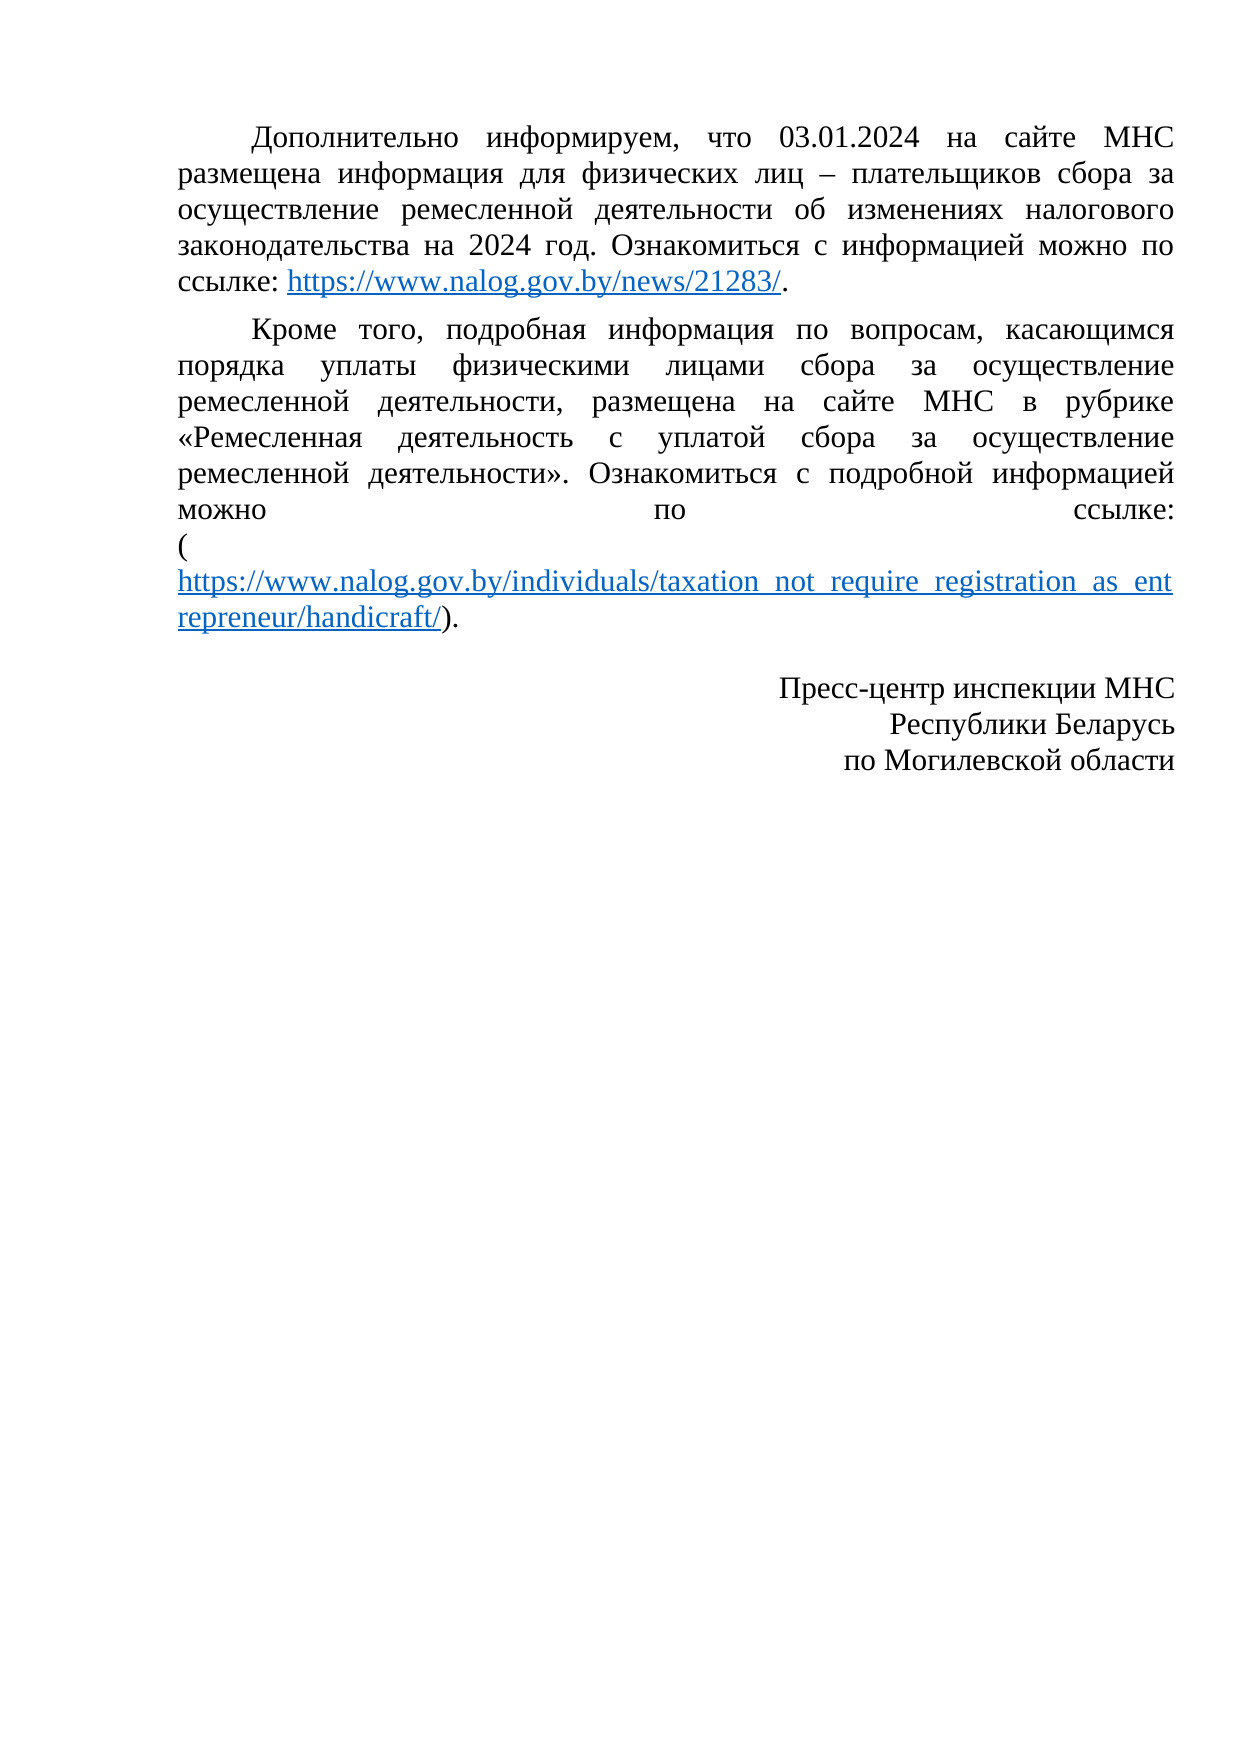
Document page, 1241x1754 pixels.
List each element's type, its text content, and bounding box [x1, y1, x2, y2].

text Пресс-центр инспекции МНС [177, 670, 1175, 706]
text Республики Беларусь [177, 706, 1175, 742]
text Кроме того, подробная информация по вопросам, касающимся порядка уплаты физическими лицами сбора за осуществление ремесленной деятельности, размещена на сайте МНС в рубрике «Ремесленная деятельность с уплатой сбора за осуществление ремесленной деятельности». Ознакомиться с подробной информацией можно по ссылке: (https://www.nalog.gov.by/individuals/taxation_not_require_registration_as_entrepreneur/handicraft/). [177, 310, 1175, 634]
text по Могилевской области [177, 742, 1175, 777]
text Дополнительно информируем, что 03.01.2024 на сайте МНС размещена информация для физических лиц – плательщиков сбора за осуществление ремесленной деятельности об изменениях налогового законодательства на 2024 год. Ознакомиться с информацией можно по ссылке: https://www.nalog.gov.by/news/21283/. [177, 118, 1175, 298]
